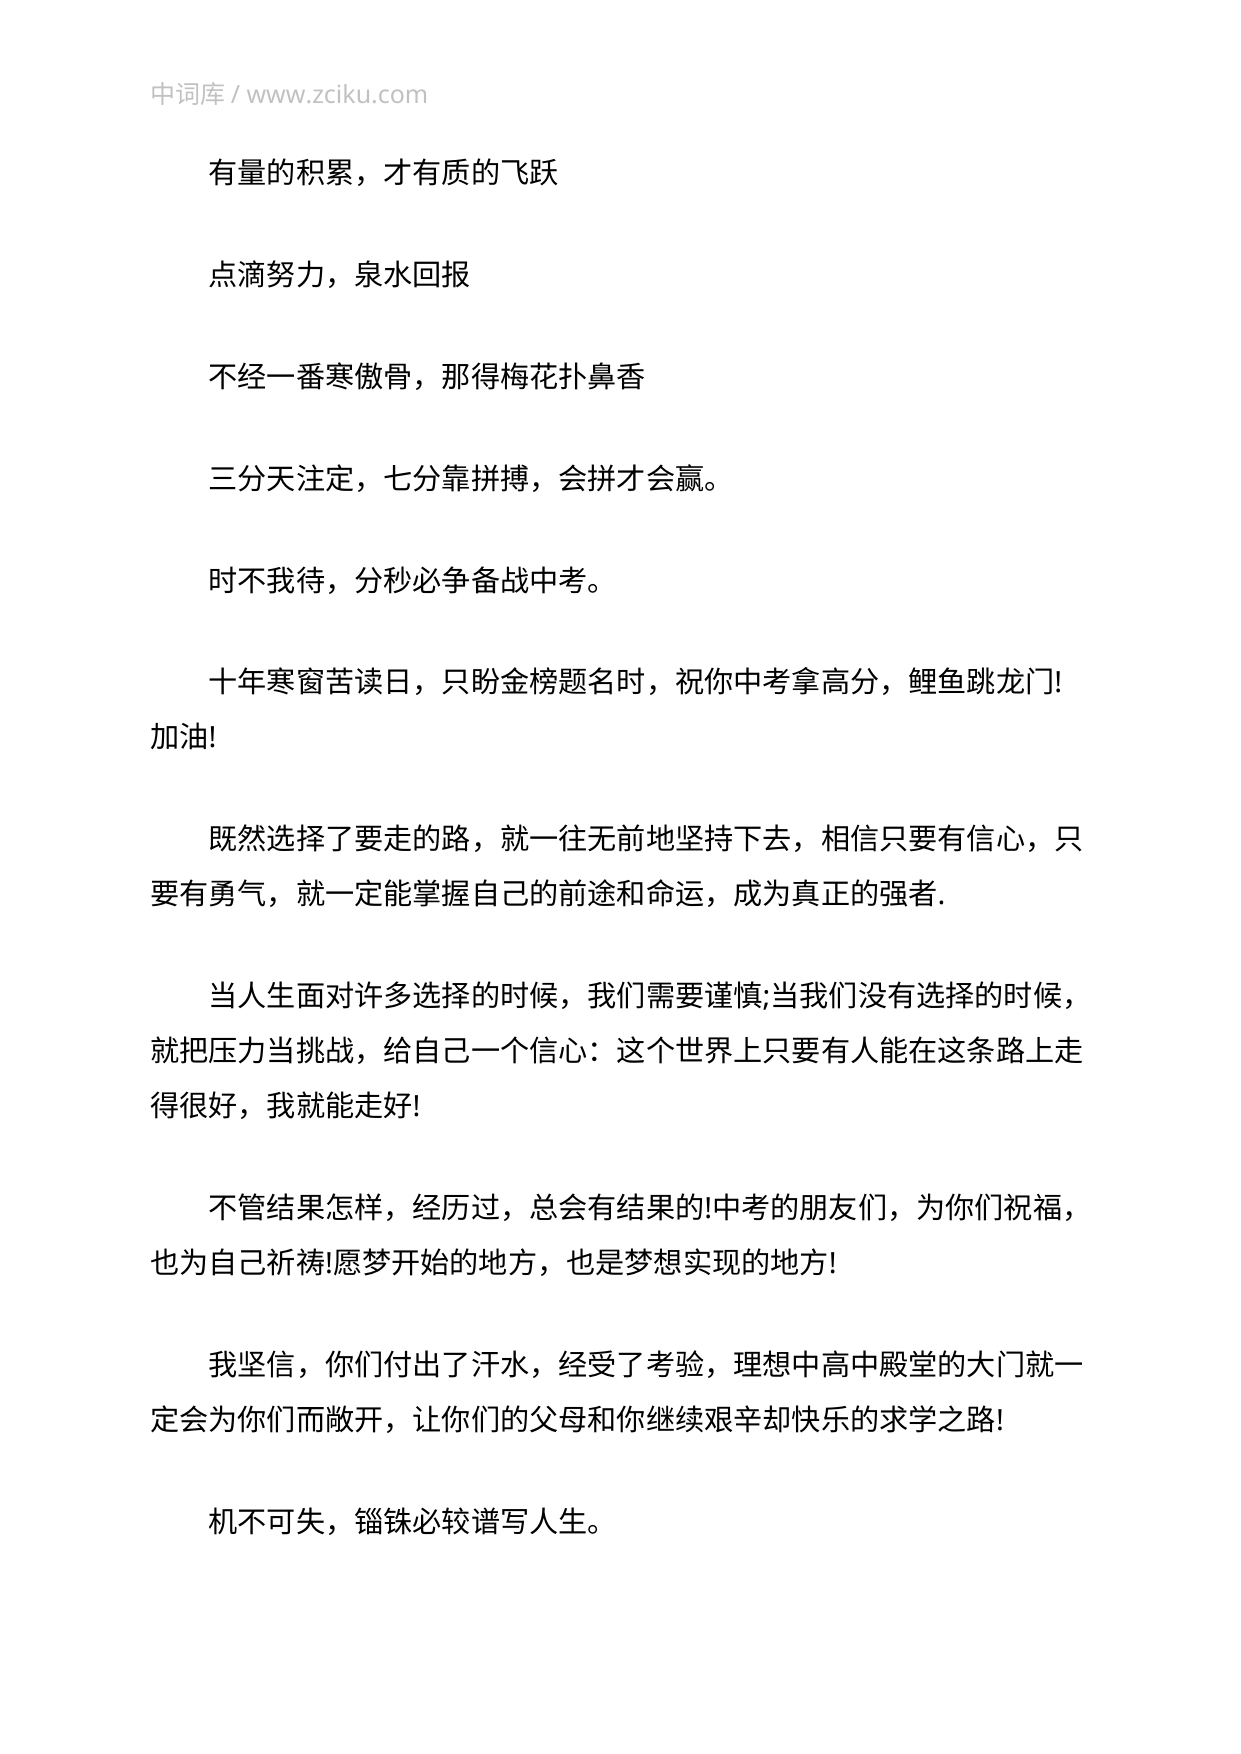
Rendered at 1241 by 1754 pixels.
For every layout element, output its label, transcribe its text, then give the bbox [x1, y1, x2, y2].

text 我坚信，你们付出了汗水，经受了考验，理想中高中殿堂的大门就一定会为你们而敞开，让你们的父母和你继续艰辛却快乐的求学之路! [150, 1342, 1090, 1439]
text 机不可失，锱铢必较谱写人生。 [150, 1498, 1090, 1541]
text 三分天注定，七分靠拼搏，会拼才会赢。 [150, 455, 1090, 498]
text 不管结果怎样，经历过，总会有结果的!中考的朋友们，为你们祝福，也为自己祈祷!愿梦开始的地方，也是梦想实现的地方! [150, 1184, 1090, 1282]
text 不经一番寒傲骨，那得梅花扑鼻香 [150, 353, 1090, 396]
text 十年寒窗苦读日，只盼金榜题名时，祝你中考拿高分，鲤鱼跳龙门!加油! [150, 659, 1090, 756]
text 时不我待，分秒必争备战中考。 [150, 557, 1090, 599]
text 既然选择了要走的路，就一往无前地坚持下去，相信只要有信心，只要有勇气，就一定能掌握自己的前途和命运，成为真正的强者. [150, 816, 1090, 913]
text 有量的积累，才有质的飞跃 [150, 150, 1090, 192]
text 点滴努力，泉水回报 [150, 252, 1090, 294]
text 当人生面对许多选择的时候，我们需要谨慎;当我们没有选择的时候，就把压力当挑战，给自己一个信心：这个世界上只要有人能在这条路上走得很好，我就能走好! [150, 973, 1090, 1125]
